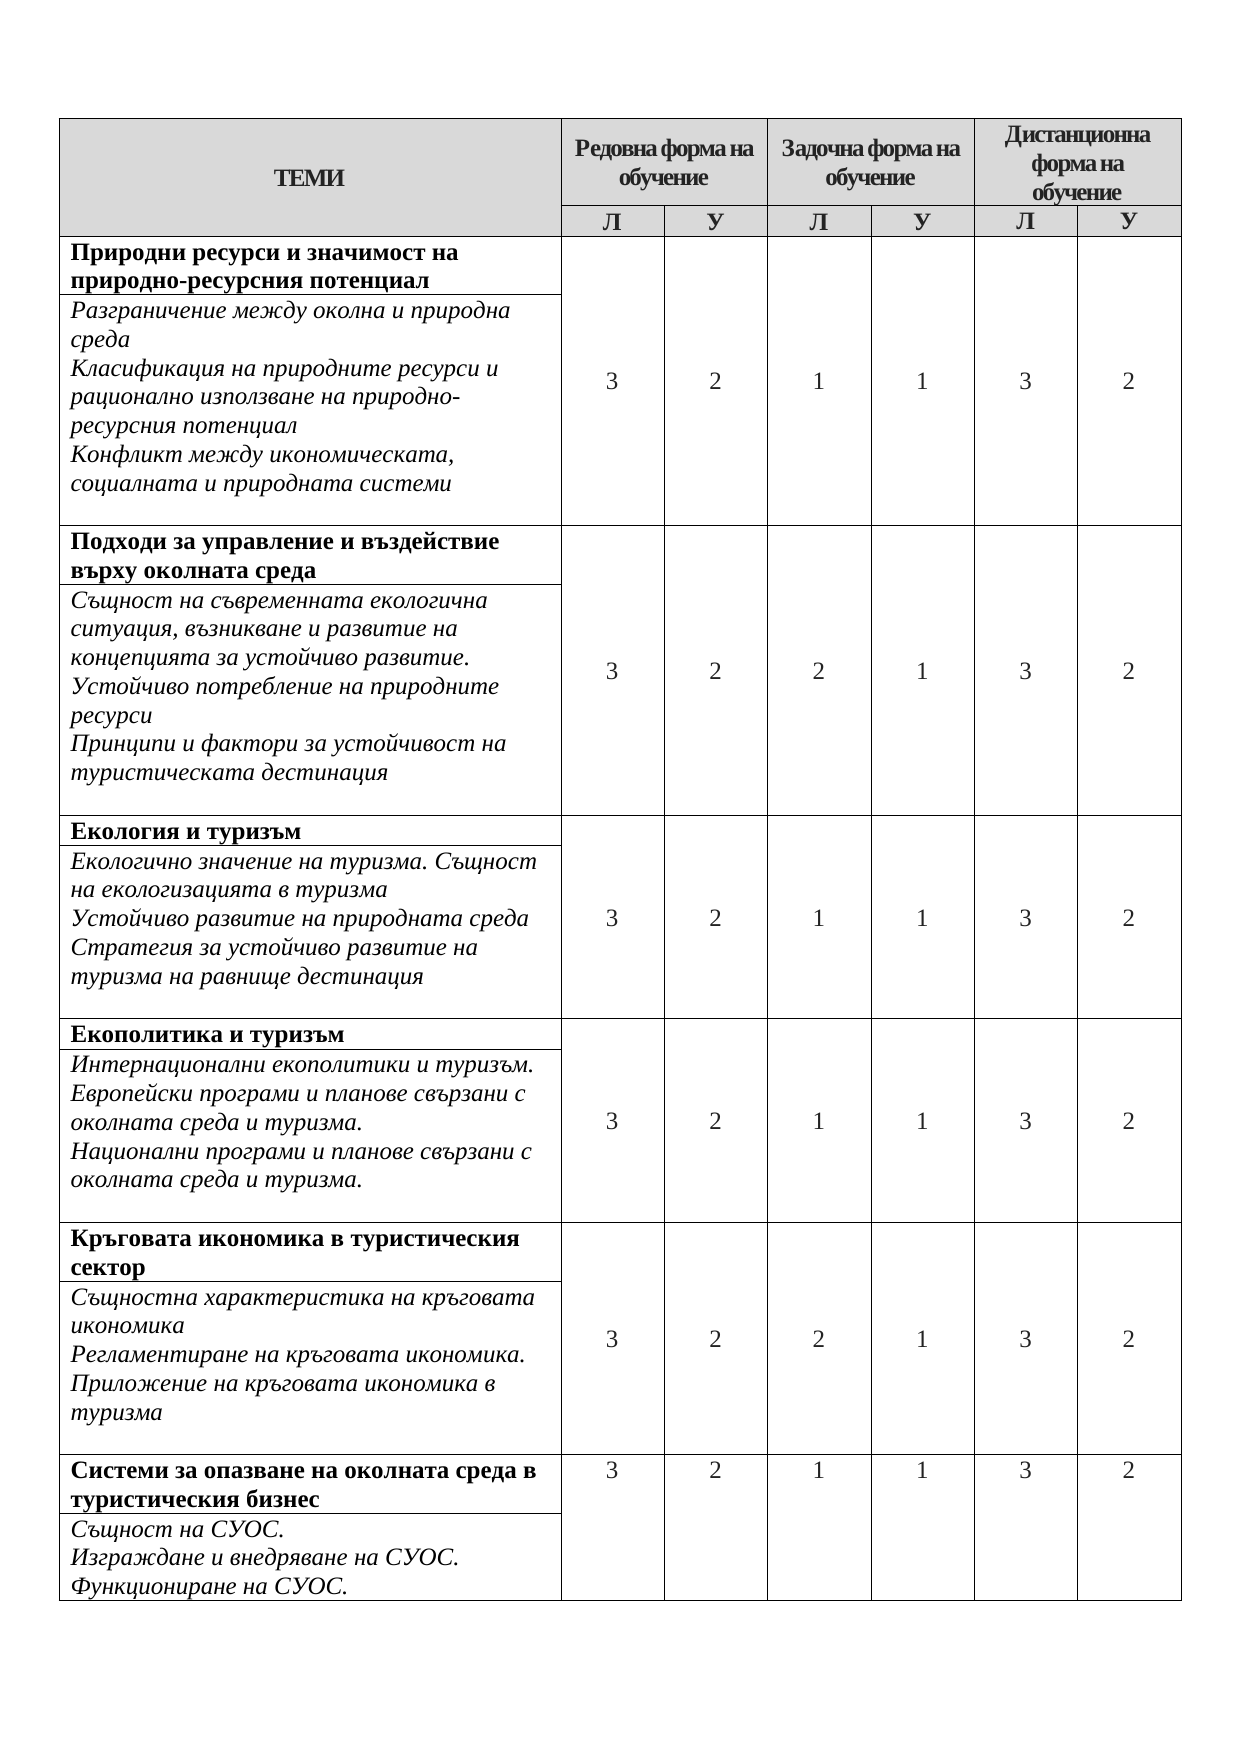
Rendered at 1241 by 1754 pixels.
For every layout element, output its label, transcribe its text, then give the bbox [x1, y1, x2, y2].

table_cell У [872, 206, 974, 236]
table_cell Същност на съвременната екологична ситуация, възникване и развитие на концепцията за устойчиво развитие. Устойчиво потребление на природните ресурси Принципи и фактори за устойчивост на туристическата дестинация [60, 585, 561, 815]
table_cell 1 [768, 237, 871, 525]
table_cell 3 [562, 1455, 664, 1600]
table_cell 2 [665, 237, 767, 525]
table_cell 2 [768, 526, 871, 815]
table_cell 3 [562, 1223, 664, 1454]
table_cell 1 [768, 1455, 871, 1600]
table_header Задочна форма на обучение [768, 119, 974, 205]
table_cell 1 [872, 526, 974, 815]
table_cell У [1078, 206, 1181, 236]
table_cell 2 [1078, 526, 1181, 815]
table_cell Същностна характеристика на кръговата икономика Регламентиране на кръговата икономика. Приложение на кръговата икономика в туризма [60, 1282, 561, 1454]
table_cell 3 [562, 237, 664, 525]
table_cell Л [562, 206, 664, 236]
table_cell 1 [768, 816, 871, 1018]
table_cell 1 [872, 1019, 974, 1222]
table_header ТемИ [60, 119, 561, 236]
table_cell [60, 1514, 561, 1600]
table_cell 3 [562, 526, 664, 815]
table_cell 1 [872, 237, 974, 525]
table_cell 2 [665, 1019, 767, 1222]
table_cell 2 [665, 526, 767, 815]
table_cell Екополитика и туризъм [60, 1019, 561, 1048]
table_cell 2 [1078, 1223, 1181, 1454]
table_cell 2 [1078, 1019, 1181, 1222]
table_cell 1 [872, 1223, 974, 1454]
table_cell Екологично значение на туризма. Същност на екологизацията в туризма Устойчиво развитие на природната среда Стратегия за устойчиво развитие на туризма на равнище дестинация [60, 846, 561, 1018]
table_cell 3 [975, 1223, 1077, 1454]
table_cell 3 [975, 526, 1077, 815]
table_cell 2 [1078, 816, 1181, 1018]
table_cell 1 [872, 1455, 974, 1600]
table_cell 1 [872, 816, 974, 1018]
table_cell 2 [768, 1223, 871, 1454]
table_cell 1 [768, 1019, 871, 1222]
table_cell 3 [562, 1019, 664, 1222]
table_header Дистанционна форма на обучение [975, 119, 1181, 205]
table_cell У [665, 206, 767, 236]
table_cell Л [975, 206, 1077, 236]
table_cell 3 [975, 816, 1077, 1018]
table_cell 3 [562, 816, 664, 1018]
table_cell Интернационални екополитики и туризъм. Европейски програми и планове свързани с околната среда и туризма. Национални програми и планове свързани с околната среда и туризма. [60, 1050, 561, 1222]
table_cell Системи за опазване на околната среда в туристическия бизнес [60, 1455, 561, 1513]
table_cell 3 [975, 237, 1077, 525]
table_cell Разграничение между околна и природна среда Класификация на природните ресурси и рационално използване на природно-ресурсния потенциал Конфликт между икономическата, социалната и природната системи [60, 295, 561, 525]
table_cell 2 [665, 816, 767, 1018]
table_cell 2 [665, 1455, 767, 1600]
table_cell 3 [975, 1455, 1077, 1600]
table_cell 2 [1078, 1455, 1181, 1600]
table_cell 3 [975, 1019, 1077, 1222]
table_cell Подходи за управление и въздействие върху околната среда [60, 526, 561, 584]
table_cell Природни ресурси и значимост на природно-ресурсния потенциал [60, 237, 561, 294]
table_cell Екология и туризъм [60, 816, 561, 845]
table_cell 2 [1078, 237, 1181, 525]
table_header Редовна форма на обучение [562, 119, 767, 205]
table_cell 2 [665, 1223, 767, 1454]
table_cell Кръговата икономика в туристическия сектор [60, 1223, 561, 1281]
table_cell Л [768, 206, 871, 236]
